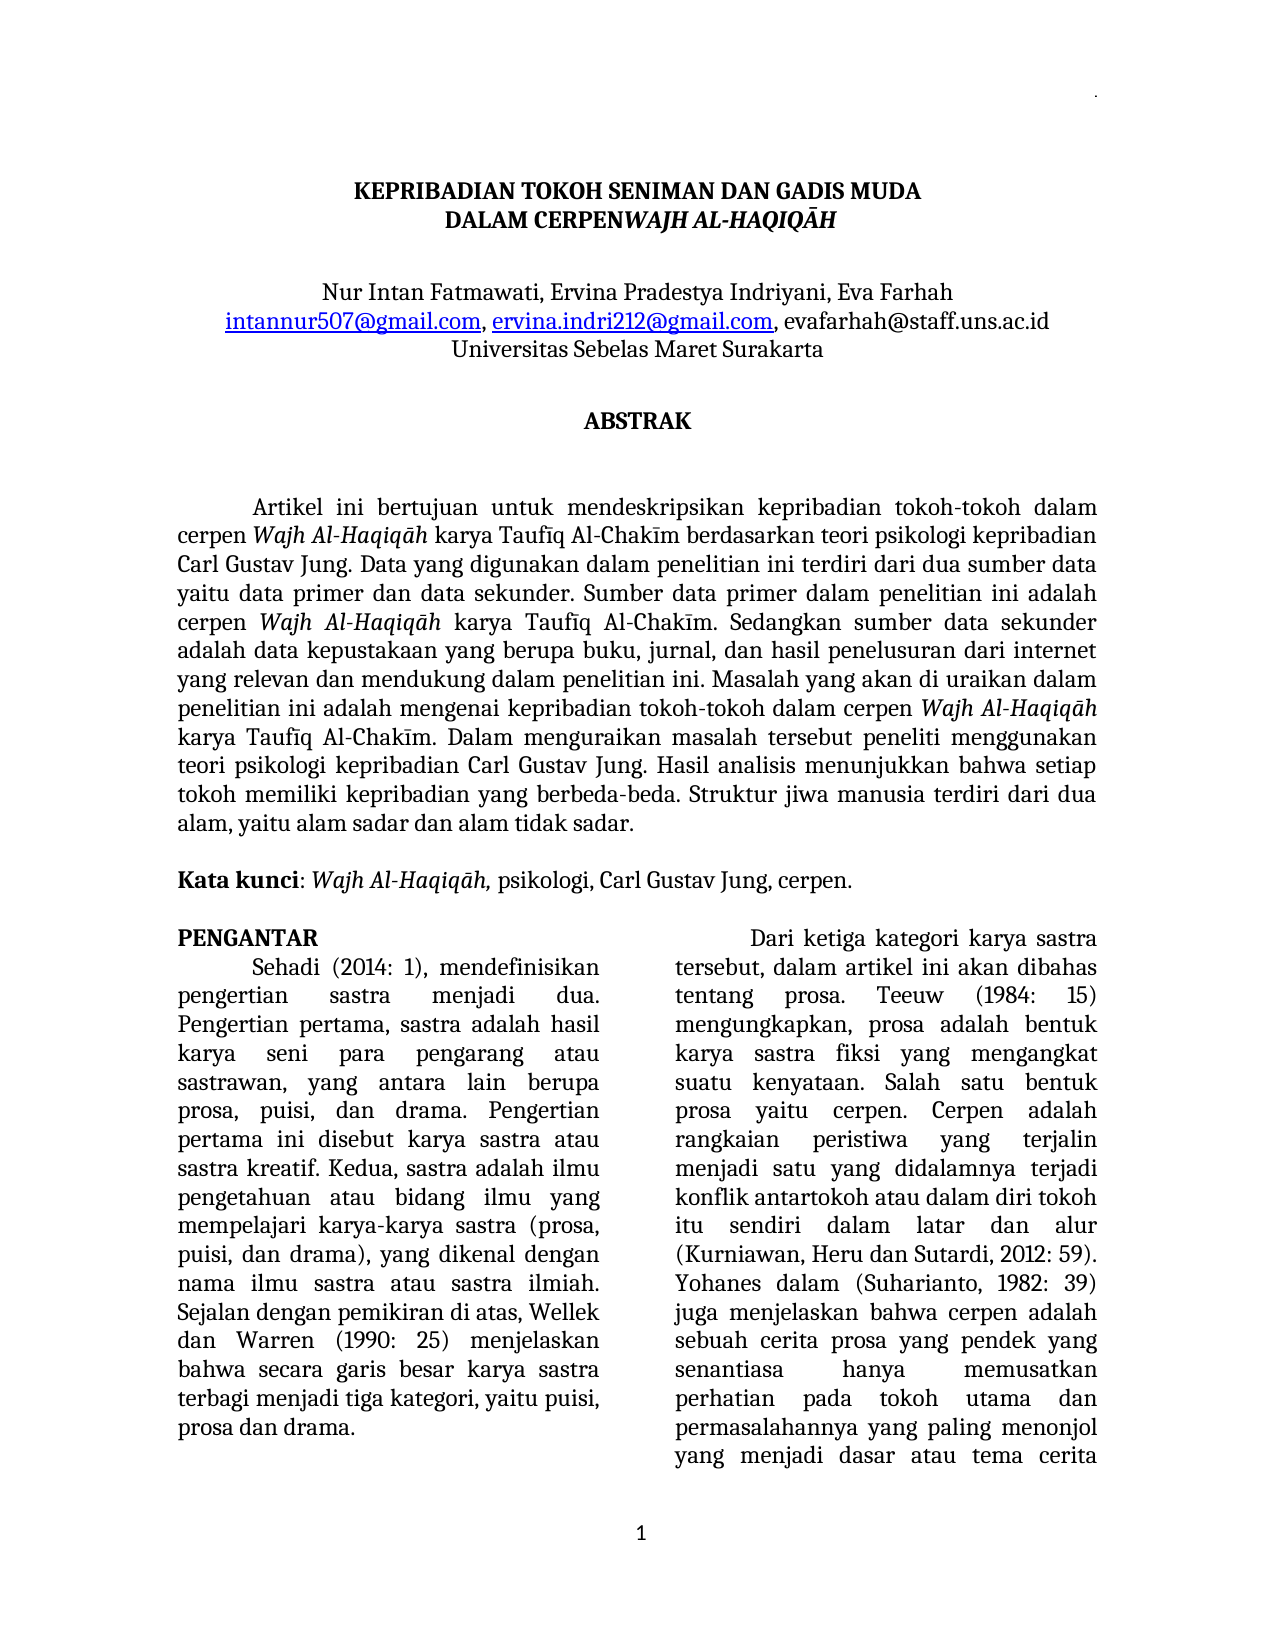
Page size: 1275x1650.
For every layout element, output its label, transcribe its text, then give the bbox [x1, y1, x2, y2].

text ABSTRAK [177, 407, 1098, 436]
text DALAM CERPENWAJH AL-HAQIQĀH [177, 206, 1098, 235]
text Nur Intan Fatmawati, Ervina Pradestya Indriyani, Eva Farhah [177, 278, 1098, 307]
text Sehadi (2014: 1), mendefinisikan pengertian sastra menjadi dua. Pengertian pertama, sastra adalah hasil karya seni para pengarang atau sastrawan, yang antara lain berupa prosa, puisi, dan drama. Pengertian pertama ini disebut karya sastra atau sastra kreatif. Kedua, sastra adalah ilmu pengetahuan atau bidang ilmu yang mempelajari karya-karya sastra (prosa, puisi, dan drama), yang dikenal dengan nama ilmu sastra atau sastra ilmiah. Sejalan dengan pemikiran di atas, Wellek dan Warren (1990: 25) menjelaskan bahwa secara garis besar karya sastra terbagi menjadi tiga kategori, yaitu puisi, prosa dan drama. [177, 953, 600, 1441]
text Kata kunci: Wajh Al-Haqiqāh, psikologi, Carl Gustav Jung, cerpen. [177, 866, 1098, 895]
text Artikel ini bertujuan untuk mendeskripsikan kepribadian tokoh-tokoh dalam cerpen Wajh Al-Haqiqāh karya Taufīq Al-Chakīm berdasarkan teori psikologi kepribadian Carl Gustav Jung. Data yang digunakan dalam penelitian ini terdiri dari dua sumber data yaitu data primer dan data sekunder. Sumber data primer dalam penelitian ini adalah cerpen Wajh Al-Haqiqāh karya Taufīq Al-Chakīm. Sedangkan sumber data sekunder adalah data kepustakaan yang berupa buku, jurnal, dan hasil penelusuran dari internet yang relevan dan mendukung dalam penelitian ini. Masalah yang akan di uraikan dalam penelitian ini adalah mengenai kepribadian tokoh-tokoh dalam cerpen Wajh Al-Haqiqāh karya Taufīq Al-Chakīm. Dalam menguraikan masalah tersebut peneliti menggunakan teori psikologi kepribadian Carl Gustav Jung. Hasil analisis menunjukkan bahwa setiap tokoh memiliki kepribadian yang berbeda-beda. Struktur jiwa manusia terdiri dari dua alam, yaitu alam sadar dan alam tidak sadar. [177, 493, 1098, 838]
text PENGANTAR [177, 924, 600, 953]
text intannur507@gmail.com, ervina.indri212@gmail.com, evafarhah@staff.uns.ac.id [177, 307, 1098, 335]
text KEPRIBADIAN TOKOH SENIMAN DAN GADIS MUDA [177, 177, 1098, 206]
text Universitas Sebelas Maret Surakarta [177, 335, 1098, 364]
